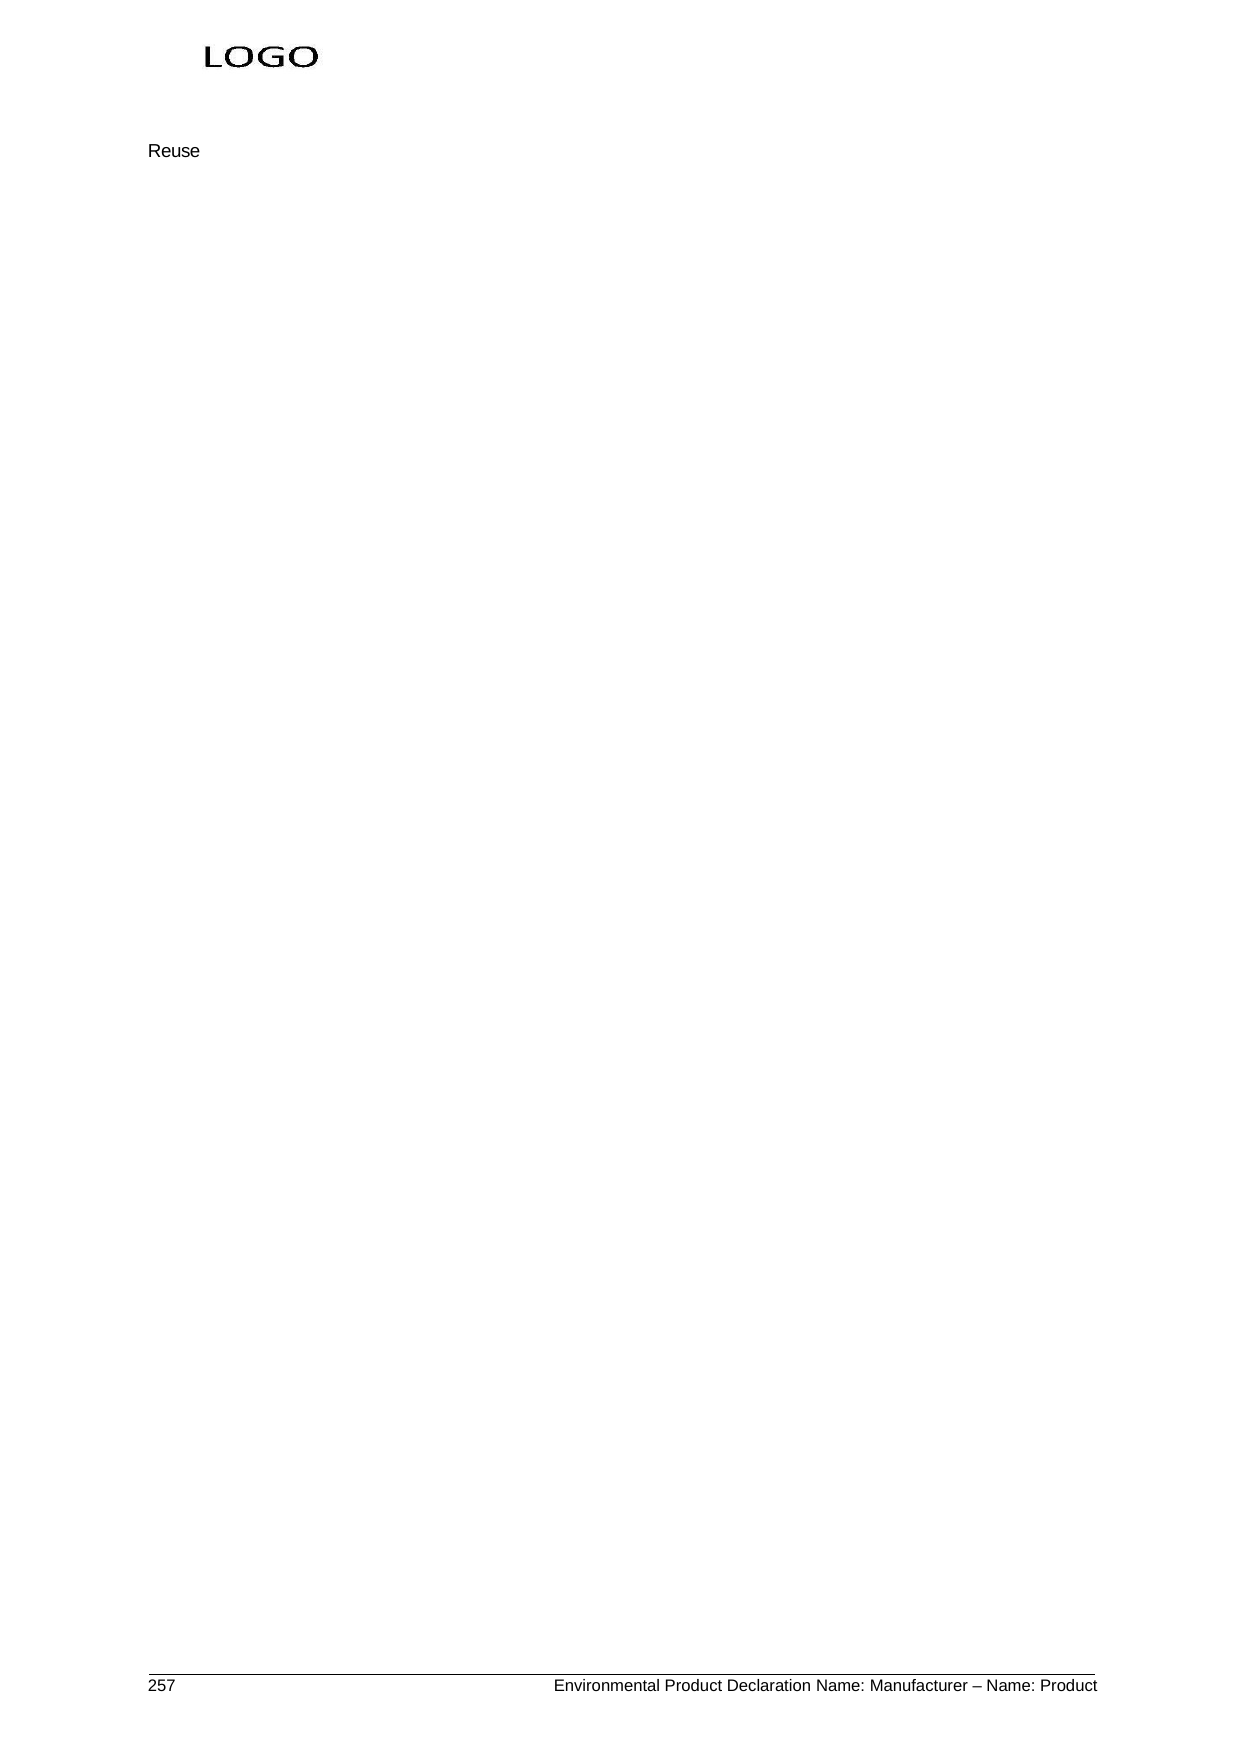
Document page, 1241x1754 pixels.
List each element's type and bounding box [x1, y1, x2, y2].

picture [148, 13, 623, 102]
